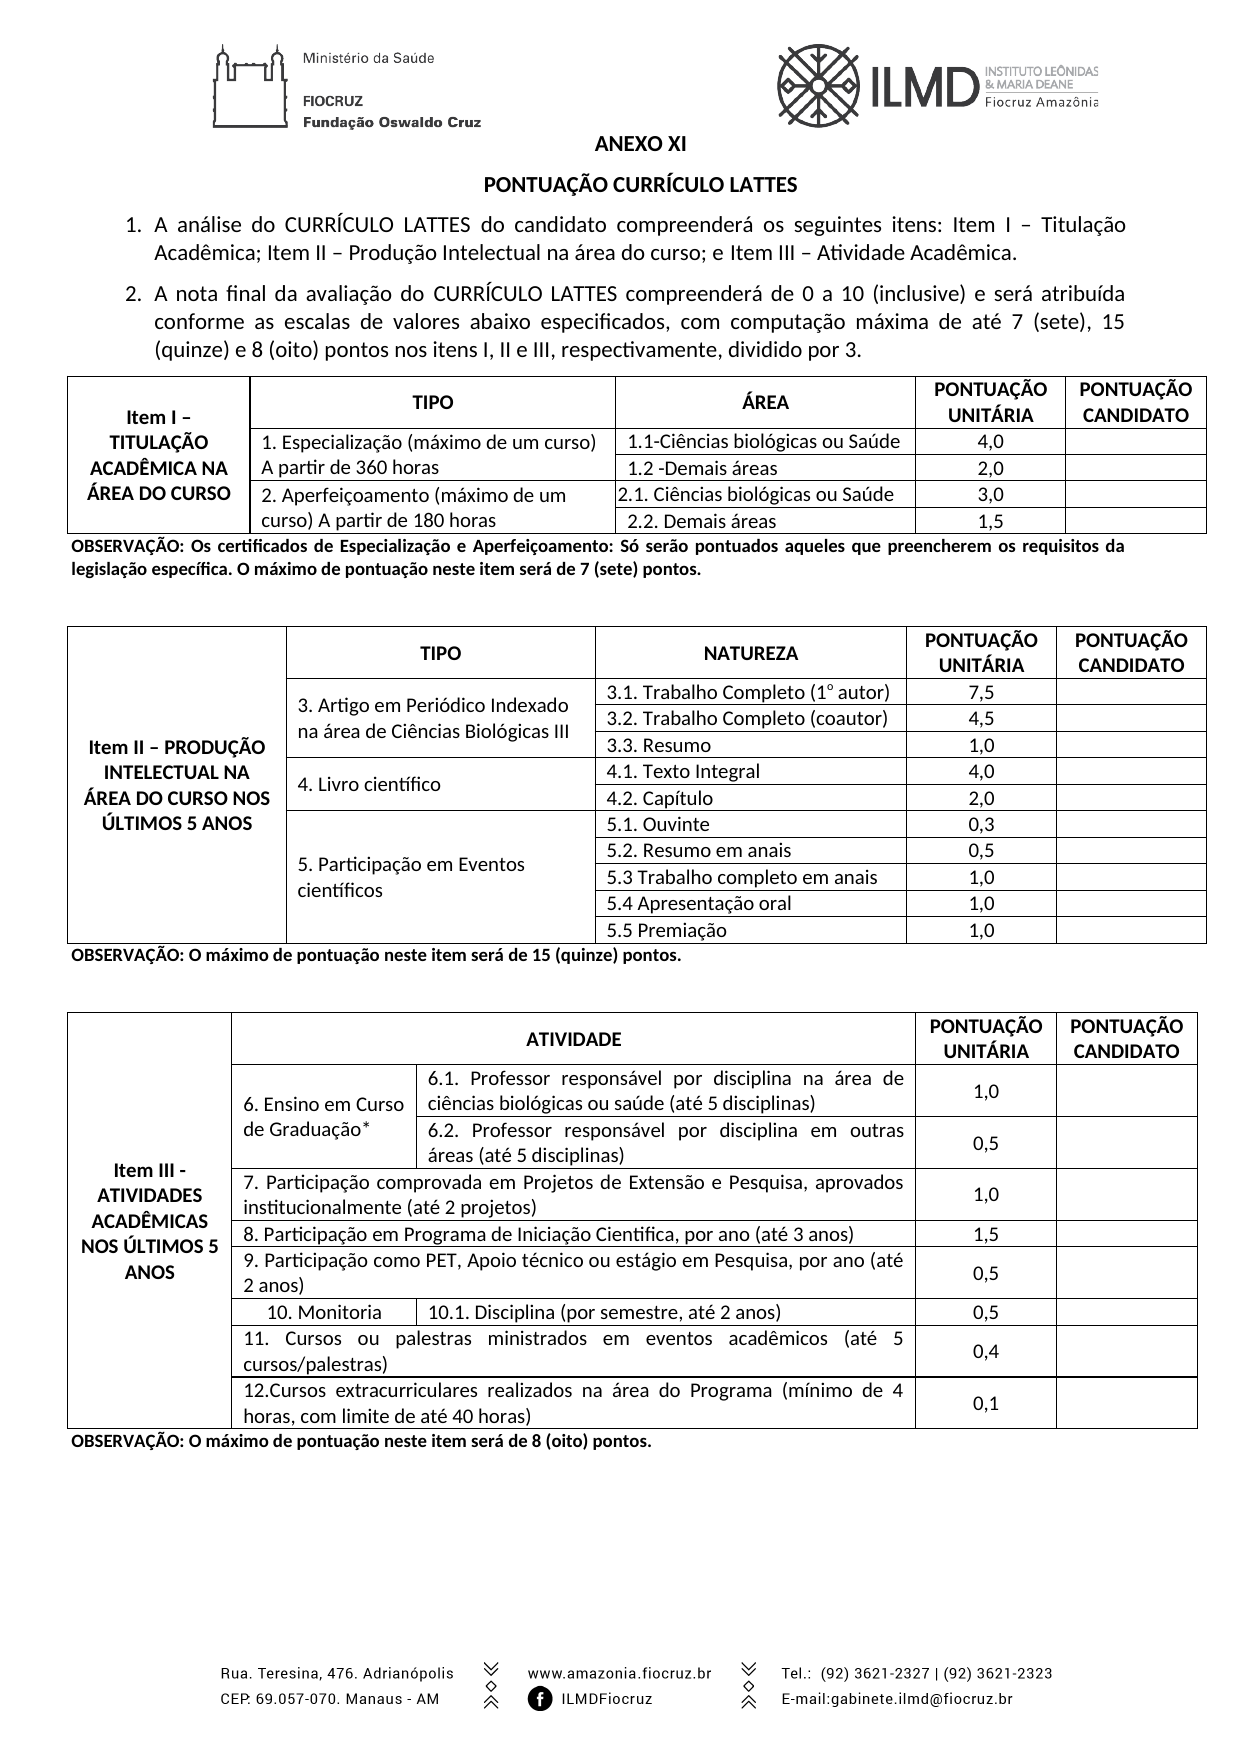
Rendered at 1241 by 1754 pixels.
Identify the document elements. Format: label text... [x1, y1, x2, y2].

table_cell 6.1. Professor responsável por disciplina na área de ciências biológicas ou saúde (até 5 disciplinas) [417, 1065, 915, 1116]
table_cell [1066, 481, 1206, 507]
table_cell 10. Monitoria [232, 1299, 416, 1324]
table_cell 0,4 [916, 1326, 1056, 1376]
table_cell 0,1 [916, 1378, 1056, 1428]
table_cell 5.2. Resumo em anais [596, 838, 906, 863]
table_cell 1,5 [916, 508, 1065, 533]
table_cell 7. Participação comprovada em Projetos de Extensão e Pesquisa, aprovados institucionalmente (até 2 projetos) [232, 1169, 915, 1220]
table_cell [1057, 1378, 1197, 1428]
table_cell [1057, 1299, 1197, 1324]
table_cell 2. Aperfeiçoamento (máximo de um curso) A partir de 180 horas [251, 481, 615, 533]
table_cell [1057, 811, 1206, 837]
table_cell [1057, 679, 1206, 704]
table_cell [1057, 891, 1206, 916]
table_header PONTUAÇÃO UNITÁRIA [916, 1013, 1056, 1064]
table_cell 4,0 [907, 758, 1056, 784]
table_cell 2.2. Demais áreas [616, 508, 915, 533]
list A nota final da avaliação do CURRÍCULO LATTES compreenderá de 0 a 10 (inclusive) e será atribuída conforme as escalas de valores abaixo especificados, com computação máxima de até 7 (sete), 15 (quinze) e 8 (oito) pontos nos itens I, II e III, respectivamente, dividido por 3. [125, 279, 1127, 363]
table_header PONTUAÇÃO UNITÁRIA [916, 377, 1065, 427]
table_cell 1,0 [916, 1169, 1056, 1220]
table_header Item II – PRODUÇÃO INTELECTUAL NA ÁREA DO CURSO NOS ÚLTIMOS 5 ANOS [68, 627, 286, 942]
table_cell [1057, 1117, 1197, 1168]
table_cell 4,5 [907, 705, 1056, 731]
table_cell [1057, 732, 1206, 757]
table_header Item I – TITULAÇÃO ACADÊMICA NA ÁREA DO CURSO [68, 377, 249, 533]
text ANEXO XI [154, 129, 1127, 157]
table_cell 2,0 [907, 785, 1056, 810]
table_cell [1066, 429, 1206, 454]
table_cell 0,5 [907, 838, 1056, 863]
table_cell 1.1-Ciências biológicas ou Saúde [616, 429, 915, 454]
table_header PONTUAÇÃO CANDIDATO [1066, 377, 1206, 427]
table_header PONTUAÇÃO CANDIDATO [1057, 627, 1206, 678]
text OBSERVAÇÃO: O máximo de pontuação neste item será de 15 (quinze) pontos. [71, 944, 1127, 966]
table_cell [1057, 705, 1206, 731]
table_cell 5.1. Ouvinte [596, 811, 906, 837]
table_cell [1057, 758, 1206, 784]
table_cell [1057, 1065, 1197, 1116]
table_cell 5. Participação em Eventos científicos [287, 811, 595, 942]
table_header Item III - ATIVIDADES ACADÊMICAS NOS ÚLTIMOS 5 ANOS [68, 1013, 231, 1428]
table_cell 6.2. Professor responsável por disciplina em outras áreas (até 5 disciplinas) [417, 1117, 915, 1168]
table_cell 1.2 -Demais áreas [616, 455, 915, 480]
table_cell 3.1. Trabalho Completo (1o autor) [596, 679, 906, 704]
table_cell 8. Participação em Programa de Iniciação Cientifica, por ano (até 3 anos) [232, 1221, 915, 1246]
table_cell 0,5 [916, 1247, 1056, 1298]
table_header TIPO [287, 627, 595, 678]
table_cell 6. Ensino em Curso de Graduação* [232, 1065, 416, 1168]
table_cell 1,0 [907, 732, 1056, 757]
table_cell 5.4 Apresentação oral [596, 891, 906, 916]
table_cell 0,5 [916, 1117, 1056, 1168]
table_cell 12.Cursos extracurriculares realizados na área do Programa (mínimo de 4 horas, com limite de até 40 horas) [232, 1378, 915, 1428]
text OBSERVAÇÃO: O máximo de pontuação neste item será de 8 (oito) pontos. [71, 1429, 1127, 1452]
table_cell [1057, 917, 1206, 942]
table_cell 5.3 Trabalho completo em anais [596, 864, 906, 889]
picture [220, 1662, 1053, 1711]
table_cell 0,5 [916, 1299, 1056, 1324]
text PONTUAÇÃO CURRÍCULO LATTES [154, 170, 1127, 198]
table_cell [1066, 455, 1206, 480]
table_cell [1057, 1326, 1197, 1376]
text OBSERVAÇÃO: Os certificados de Especialização e Aperfeiçoamento: Só serão pontuados aqueles que preencherem os requisitos da legislação específica. O máximo de pontuação neste item será de 7 (sete) pontos. [71, 534, 1127, 580]
table_cell 4,0 [916, 429, 1065, 454]
table_cell 3.3. Resumo [596, 732, 906, 757]
table_cell 3.2. Trabalho Completo (coautor) [596, 705, 906, 731]
table_cell 2,0 [916, 455, 1065, 480]
table_cell 2.1. Ciências biológicas ou Saúde [616, 481, 915, 507]
table_cell [1057, 838, 1206, 863]
table_header TIPO [251, 377, 615, 427]
table_cell 11. Cursos ou palestras ministrados em eventos acadêmicos (até 5 cursos/palestras) [232, 1326, 915, 1376]
table_cell 1,0 [907, 891, 1056, 916]
table_cell [1057, 1247, 1197, 1298]
table_cell 1,0 [916, 1065, 1056, 1116]
table_cell 9. Participação como PET, Apoio técnico ou estágio em Pesquisa, por ano (até 2 anos) [232, 1247, 915, 1298]
picture [212, 44, 1099, 130]
table_cell 4.1. Texto Integral [596, 758, 906, 784]
list A análise do CURRÍCULO LATTES do candidato compreenderá os seguintes itens: Item I – Titulação Acadêmica; Item II – Produção Intelectual na área do curso; e Item III – Atividade Acadêmica. [125, 210, 1127, 266]
table_cell 1. Especialização (máximo de um curso) A partir de 360 horas [251, 429, 615, 480]
table_cell 1,5 [916, 1221, 1056, 1246]
table_header NATUREZA [596, 627, 906, 678]
table_cell 10.1. Disciplina (por semestre, até 2 anos) [417, 1299, 915, 1324]
table_cell 4. Livro científico [287, 758, 595, 810]
table_cell [1057, 1221, 1197, 1246]
table_cell 0,3 [907, 811, 1056, 837]
table_cell 3. Artigo em Periódico Indexado na área de Ciências Biológicas III [287, 679, 595, 757]
table_cell 7,5 [907, 679, 1056, 704]
table_cell 1,0 [907, 864, 1056, 889]
table_cell [1057, 785, 1206, 810]
table_header ÁREA [616, 377, 915, 427]
table_cell [1057, 864, 1206, 889]
table_header PONTUAÇÃO CANDIDATO [1057, 1013, 1197, 1064]
table_cell 4.2. Capítulo [596, 785, 906, 810]
table_header PONTUAÇÃO UNITÁRIA [907, 627, 1056, 678]
table_cell 5.5 Premiação [596, 917, 906, 942]
table_header ATIVIDADE [232, 1013, 915, 1064]
table_cell [1066, 508, 1206, 533]
table_cell [1057, 1169, 1197, 1220]
table_cell 3,0 [916, 481, 1065, 507]
table_cell 1,0 [907, 917, 1056, 942]
